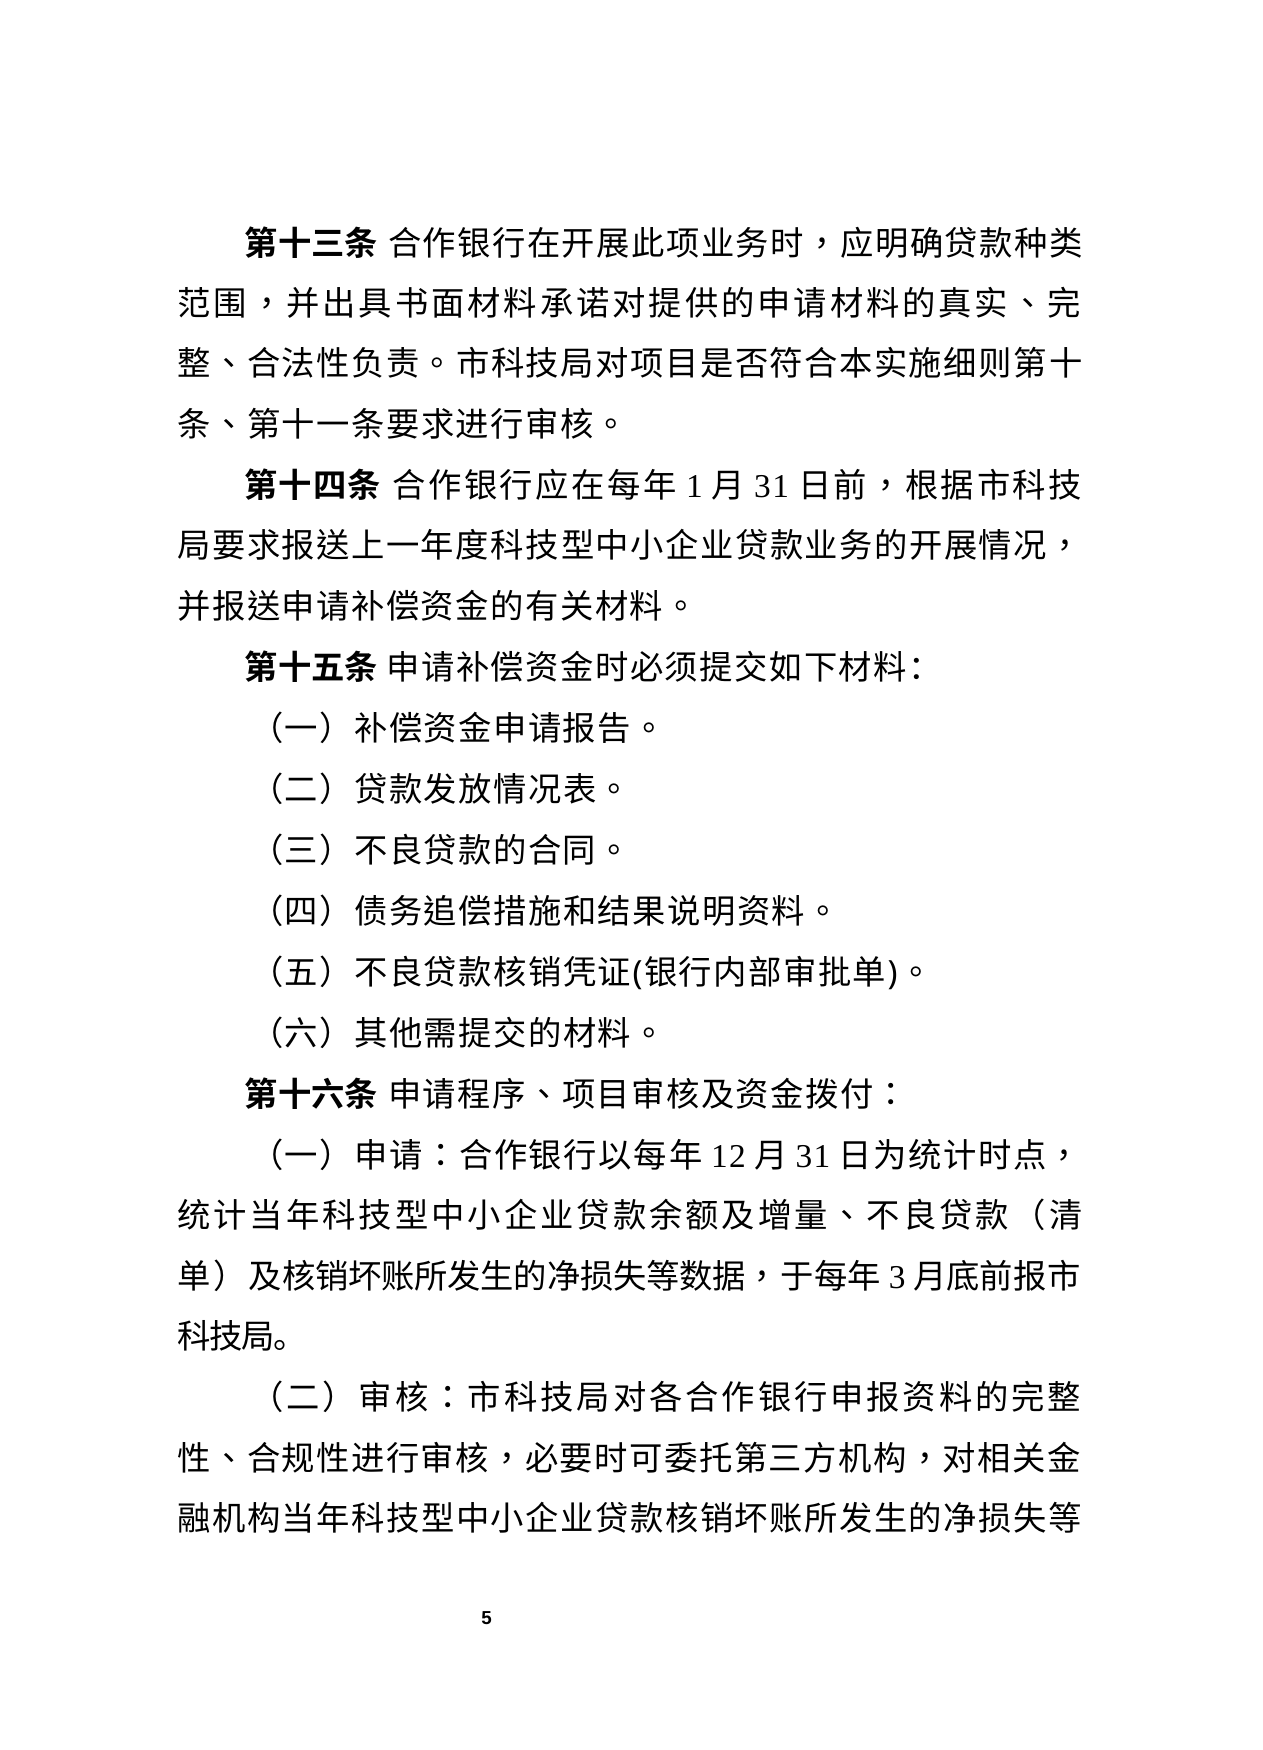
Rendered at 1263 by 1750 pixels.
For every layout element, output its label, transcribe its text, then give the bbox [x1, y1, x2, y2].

text 第十六条 申请程序、项目审核及资金拨付： [177, 1058, 1082, 1118]
text （一）补偿资金申请报告。 [177, 692, 1082, 752]
text （五）不良贷款核销凭证(银行内部审批单)。 [177, 936, 1082, 996]
text （六）其他需提交的材料。 [177, 997, 1082, 1057]
text 第十四条 合作银行应在每年1月31日前，根据市科技局要求报送上一年度科技型中小企业贷款业务的开展情况，并报送申请补偿资金的有关材料。 [177, 449, 1082, 630]
text 第十三条 合作银行在开展此项业务时，应明确贷款种类范围，并出具书面材料承诺对提供的申请材料的真实、完整、合法性负责。市科技局对项目是否符合本实施细则第十条、第十一条要求进行审核。 [177, 207, 1082, 448]
text （一）申请：合作银行以每年12月31日为统计时点，统计当年科技型中小企业贷款余额及增量、不良贷款（清单）及核销坏账所发生的净损失等数据，于每年3月底前报市科技局。 [177, 1119, 1082, 1361]
text （三）不良贷款的合同。 [177, 814, 1082, 874]
text （二）贷款发放情况表。 [177, 753, 1082, 813]
text 第十五条 申请补偿资金时必须提交如下材料： [177, 631, 1082, 691]
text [177, 1361, 1082, 1543]
text （四）债务追偿措施和结果说明资料。 [177, 875, 1082, 935]
